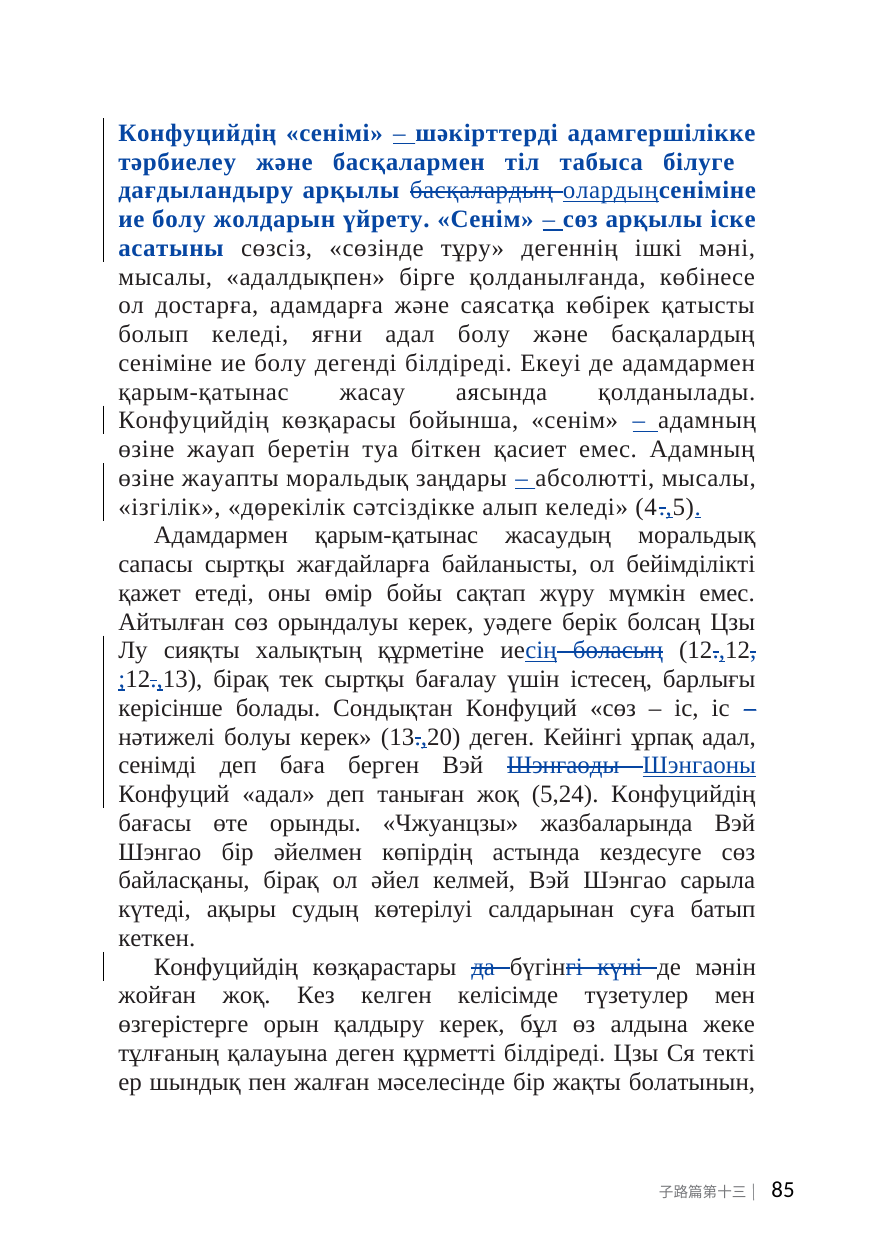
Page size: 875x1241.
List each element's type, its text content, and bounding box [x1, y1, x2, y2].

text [118, 952, 756, 1096]
text Адамдармен қарым-қатынас жасаудың моральдық сапасы сыртқы жағдайларға байланысты, ол бейімділікті қажет етеді, оны өмір бойы сақтап жүру мүмкін емес. Айтылған сөз орындалуы керек, уәдеге берік болсаң Цзы Лу сияқты халықтың құрметіне ие (12121213), бірақ тек сыртқы бағалау үшін істесең, барлығы керісінше болады. Сондықтан Конфуций «сөз – іс, іс нәтижелі болуы керек» (1320) деген. Кейінгі ұрпақ адал, сенімді деп баға берген Вэй Конфуций «адал» деп таныған жоқ (5,24). Конфуцийдің бағасы өте орынды. «Чжуанцзы» жазбаларында Вэй Шэнгао бір әйелмен көпірдің астында кездесуге сөз байласқаны, бірақ ол әйел келмей, Вэй Шэнгао сарыла күтеді, ақыры судың көтерілуі салдарынан суға батып кеткен. [118, 521, 756, 952]
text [118, 118, 756, 521]
